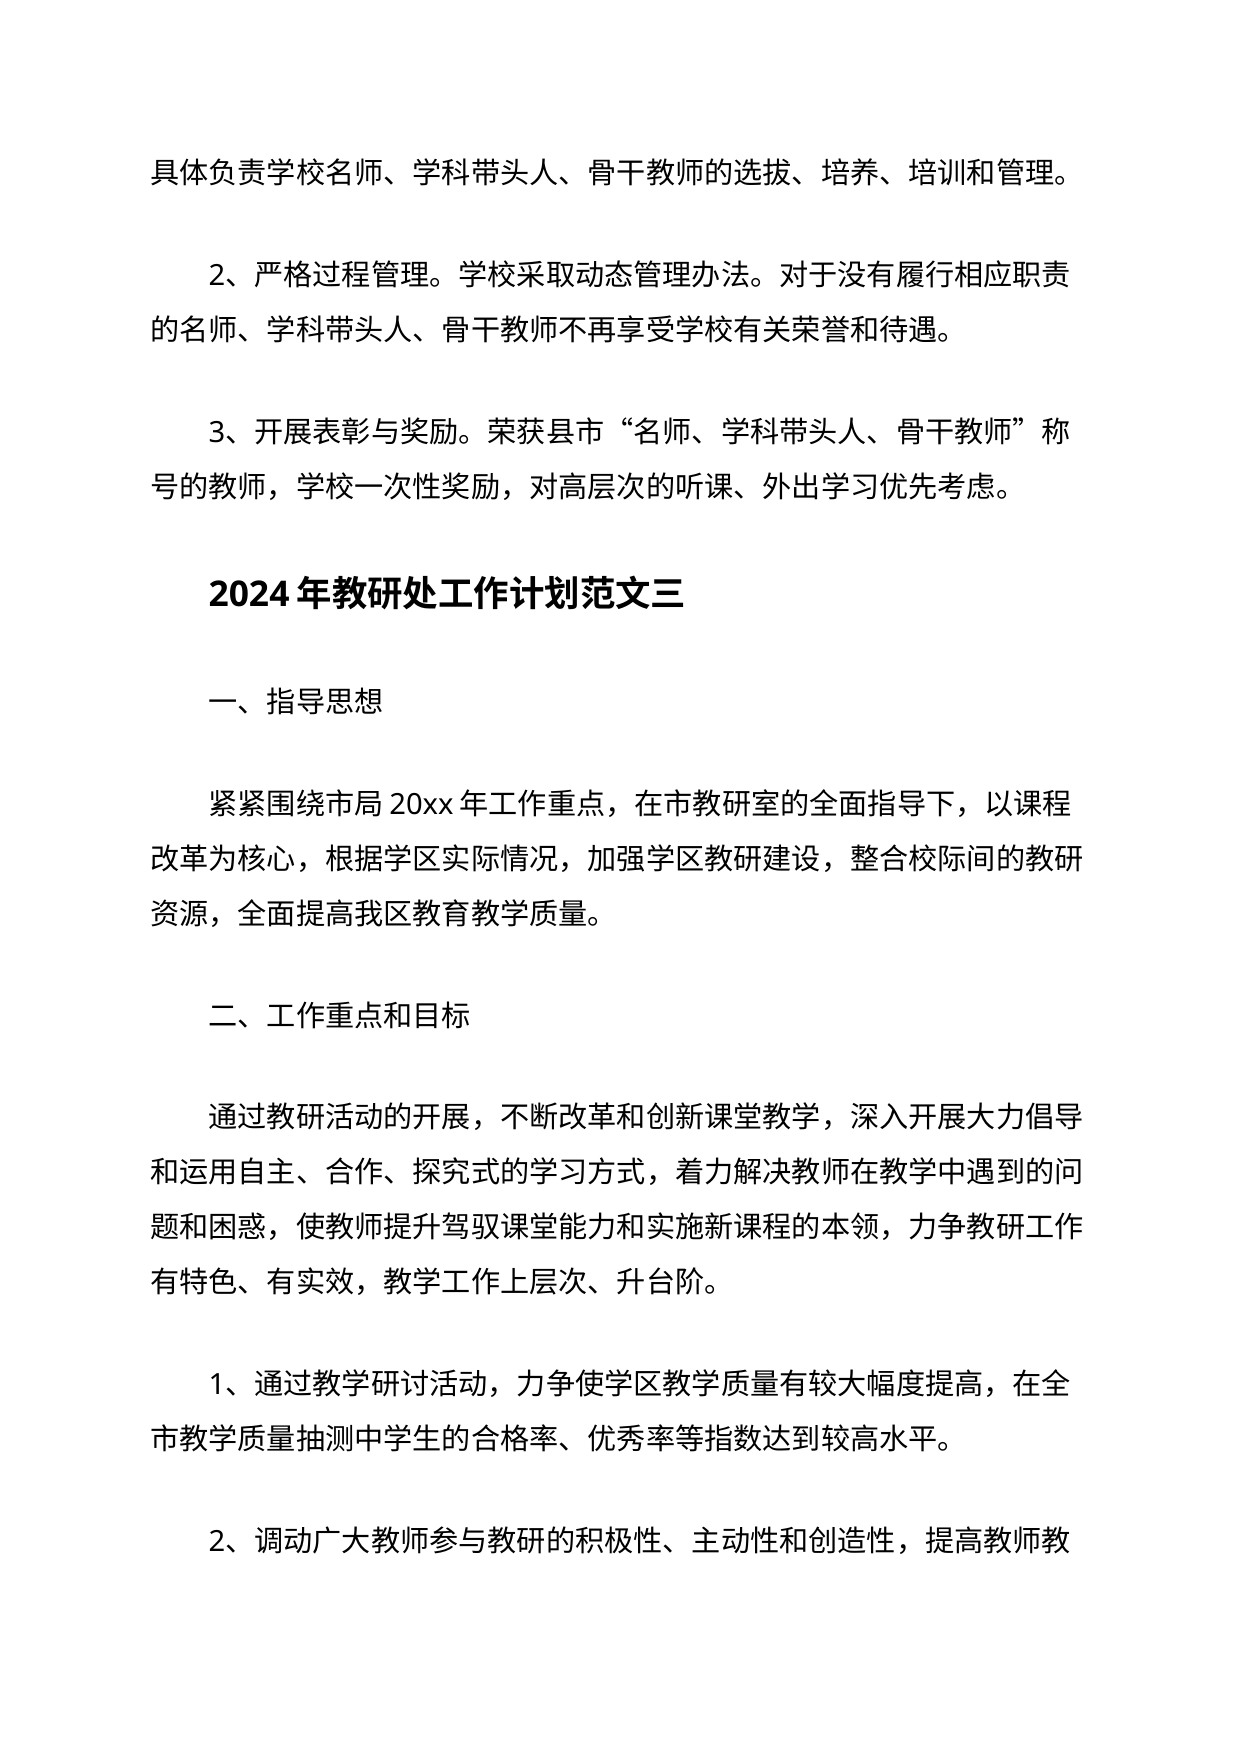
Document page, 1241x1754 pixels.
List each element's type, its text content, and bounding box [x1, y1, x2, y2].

text 2、严格过程管理。学校采取动态管理办法。对于没有履行相应职责的名师、学科带头人、骨干教师不再享受学校有关荣誉和待遇。 [150, 252, 1090, 349]
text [150, 1517, 1090, 1560]
text 紧紧围绕市局20xx年工作重点，在市教研室的全面指导下，以课程改革为核心，根据学区实际情况，加强学区教研建设，整合校际间的教研资源，全面提高我区教育教学质量。 [150, 781, 1090, 933]
text 一、指导思想 [150, 679, 1090, 721]
text 3、开展表彰与奖励。荣获县市“名师、学科带头人、骨干教师”称号的教师，学校一次性奖励，对高层次的听课、外出学习优先考虑。 [150, 408, 1090, 506]
text 1、通过教学研讨活动，力争使学区教学质量有较大幅度提高，在全市教学质量抽测中学生的合格率、优秀率等指数达到较高水平。 [150, 1361, 1090, 1458]
text 通过教研活动的开展，不断改革和创新课堂教学，深入开展大力倡导和运用自主、合作、探究式的学习方式，着力解决教师在教学中遇到的问题和困惑，使教师提升驾驭课堂能力和实施新课程的本领，力争教研工作有特色、有实效，教学工作上层次、升台阶。 [150, 1094, 1090, 1301]
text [150, 150, 1090, 192]
text 二、工作重点和目标 [150, 992, 1090, 1034]
text 2024年教研处工作计划范文三 [150, 565, 1090, 617]
